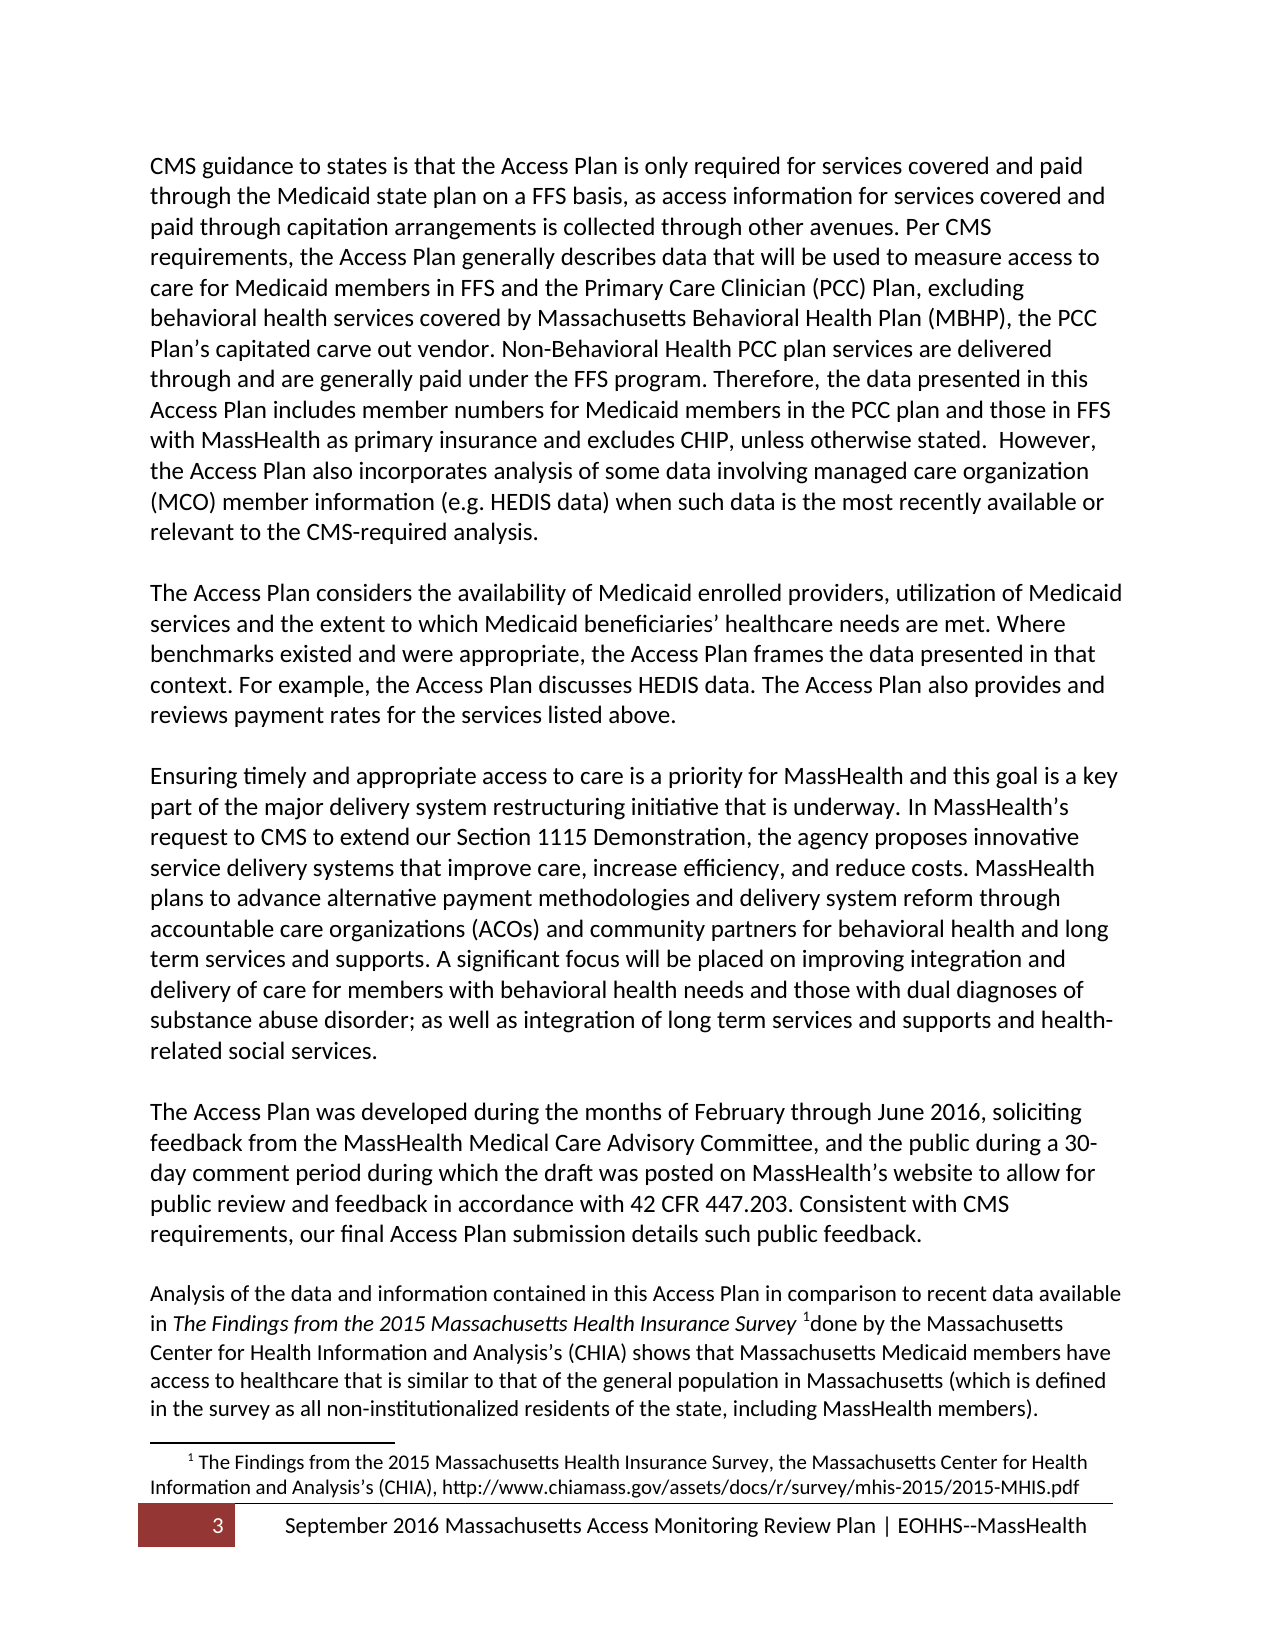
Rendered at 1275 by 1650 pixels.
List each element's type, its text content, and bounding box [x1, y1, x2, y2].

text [150, 1279, 1125, 1422]
text The Access Plan considers the availability of Medicaid enrolled providers, utilization of Medicaid services and the extent to which Medicaid beneficiaries’ healthcare needs are met. Where benchmarks existed and were appropriate, the Access Plan frames the data presented in that context. For example, the Access Plan discusses HEDIS data. The Access Plan also provides and reviews payment rates for the services listed above. [150, 547, 1125, 730]
text Ensuring timely and appropriate access to care is a priority for MassHealth and this goal is a key part of the major delivery system restructuring initiative that is underway. In MassHealth’s request to CMS to extend our Section 1115 Demonstration, the agency proposes innovative service delivery systems that improve care, increase efficiency, and reduce costs. MassHealth plans to advance alternative payment methodologies and delivery system reform through accountable care organizations (ACOs) and community partners for behavioral health and long term services and supports. A significant focus will be placed on improving integration and delivery of care for members with behavioral health needs and those with dual diagnoses of substance abuse disorder; as well as integration of long term services and supports and health-related social services. [150, 760, 1125, 1066]
text The Access Plan was developed during the months of February through June 2016, soliciting feedback from the MassHealth Medical Care Advisory Committee, and the public during a 30-day comment period during which the draft was posted on MassHealth’s website to allow for public review and feedback in accordance with 42 CFR 447.203. Consistent with CMS requirements, our final Access Plan submission details such public feedback. [150, 1096, 1125, 1249]
text CMS guidance to states is that the Access Plan is only required for services covered and paid through the Medicaid state plan on a FFS basis, as access information for services covered and paid through capitation arrangements is collected through other avenues. Per CMS requirements, the Access Plan generally describes data that will be used to measure access to care for Medicaid members in FFS and the Primary Care Clinician (PCC) Plan, excluding behavioral health services covered by Massachusetts Behavioral Health Plan (MBHP), the PCC Plan’s capitated carve out vendor. Non-Behavioral Health PCC plan services are delivered through and are generally paid under the FFS program. Therefore, the data presented in this Access Plan includes member numbers for Medicaid members in the PCC plan and those in FFS with MassHealth as primary insurance and excludes CHIP, unless otherwise stated. However, the Access Plan also incorporates analysis of some data involving managed care organization (MCO) member information (e.g. HEDIS data) when such data is the most recently available or relevant to the CMS-required analysis. [150, 150, 1125, 547]
